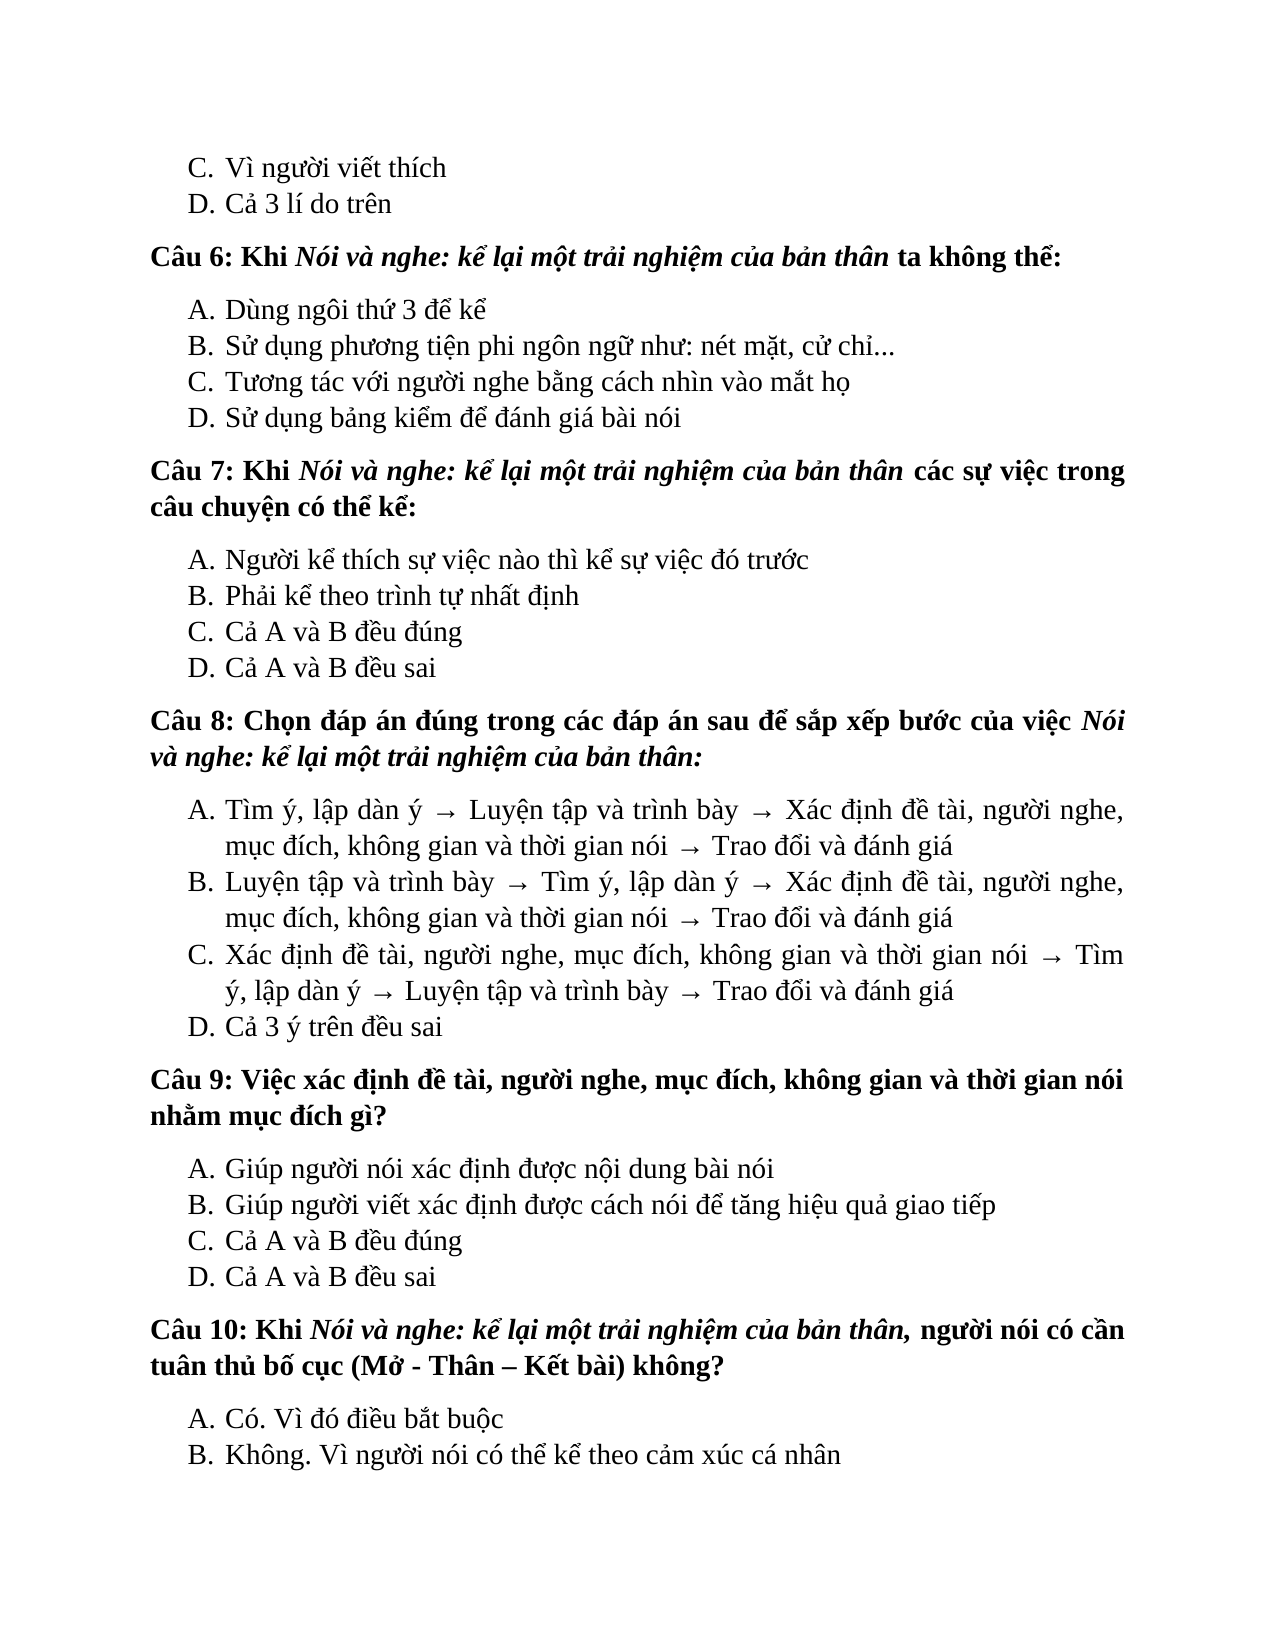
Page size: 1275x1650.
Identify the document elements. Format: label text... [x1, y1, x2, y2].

list Luyện tập và trình bày → Tìm ý, lập dàn ý → Xác định đề tài, người nghe, mục đích, không gian và thời gian nói → Trao đổi và đánh giá [187, 864, 1125, 934]
list Dùng ngôi thứ 3 để kể [187, 292, 1125, 325]
text Câu 7: Khi Nói và nghe: kể lại một trải nghiệm của bản thân các sự việc trong câu chuyện có thể kể: [150, 453, 1125, 523]
list Cả 3 ý trên đều sai [187, 1009, 1125, 1043]
list Vì người viết thích [187, 150, 1125, 183]
list Tìm ý, lập dàn ý → Luyện tập và trình bày → Xác định đề tài, người nghe, mục đích, không gian và thời gian nói → Trao đổi và đánh giá [187, 792, 1125, 862]
list Không. Vì người nói có thể kể theo cảm xúc cá nhân [187, 1437, 1125, 1471]
text Câu 6: Khi Nói và nghe: kể lại một trải nghiệm của bản thân ta không thể: [150, 239, 1125, 272]
list Cả A và B đều sai [187, 650, 1125, 684]
list Giúp người nói xác định được nội dung bài nói [187, 1151, 1125, 1184]
list Cả A và B đều đúng [187, 614, 1125, 648]
list Tương tác với người nghe bằng cách nhìn vào mắt họ [187, 364, 1125, 398]
list Giúp người viết xác định được cách nói để tăng hiệu quả giao tiếp [187, 1187, 1125, 1221]
list Có. Vì đó điều bắt buộc [187, 1401, 1125, 1434]
list Cả A và B đều sai [187, 1259, 1125, 1293]
text Câu 9: Việc xác định đề tài, người nghe, mục đích, không gian và thời gian nói nhằm mục đích gì? [150, 1062, 1125, 1132]
list Cả 3 lí do trên [187, 186, 1125, 220]
text Câu 8: Chọn đáp án đúng trong các đáp án sau để sắp xếp bước của việc Nói và nghe: kể lại một trải nghiệm của bản thân: [150, 703, 1125, 773]
list Phải kể theo trình tự nhất định [187, 578, 1125, 612]
list Xác định đề tài, người nghe, mục đích, không gian và thời gian nói → Tìm ý, lập dàn ý → Luyện tập và trình bày → Trao đổi và đánh giá [187, 937, 1125, 1006]
text Câu 10: Khi Nói và nghe: kể lại một trải nghiệm của bản thân, người nói có cần tuân thủ bố cục (Mở - Thân – Kết bài) không? [150, 1312, 1125, 1382]
list Người kể thích sự việc nào thì kể sự việc đó trước [187, 542, 1125, 576]
list Sử dụng bảng kiểm để đánh giá bài nói [187, 400, 1125, 434]
list Sử dụng phương tiện phi ngôn ngữ như: nét mặt, cử chỉ... [187, 328, 1125, 361]
list Cả A và B đều đúng [187, 1223, 1125, 1257]
